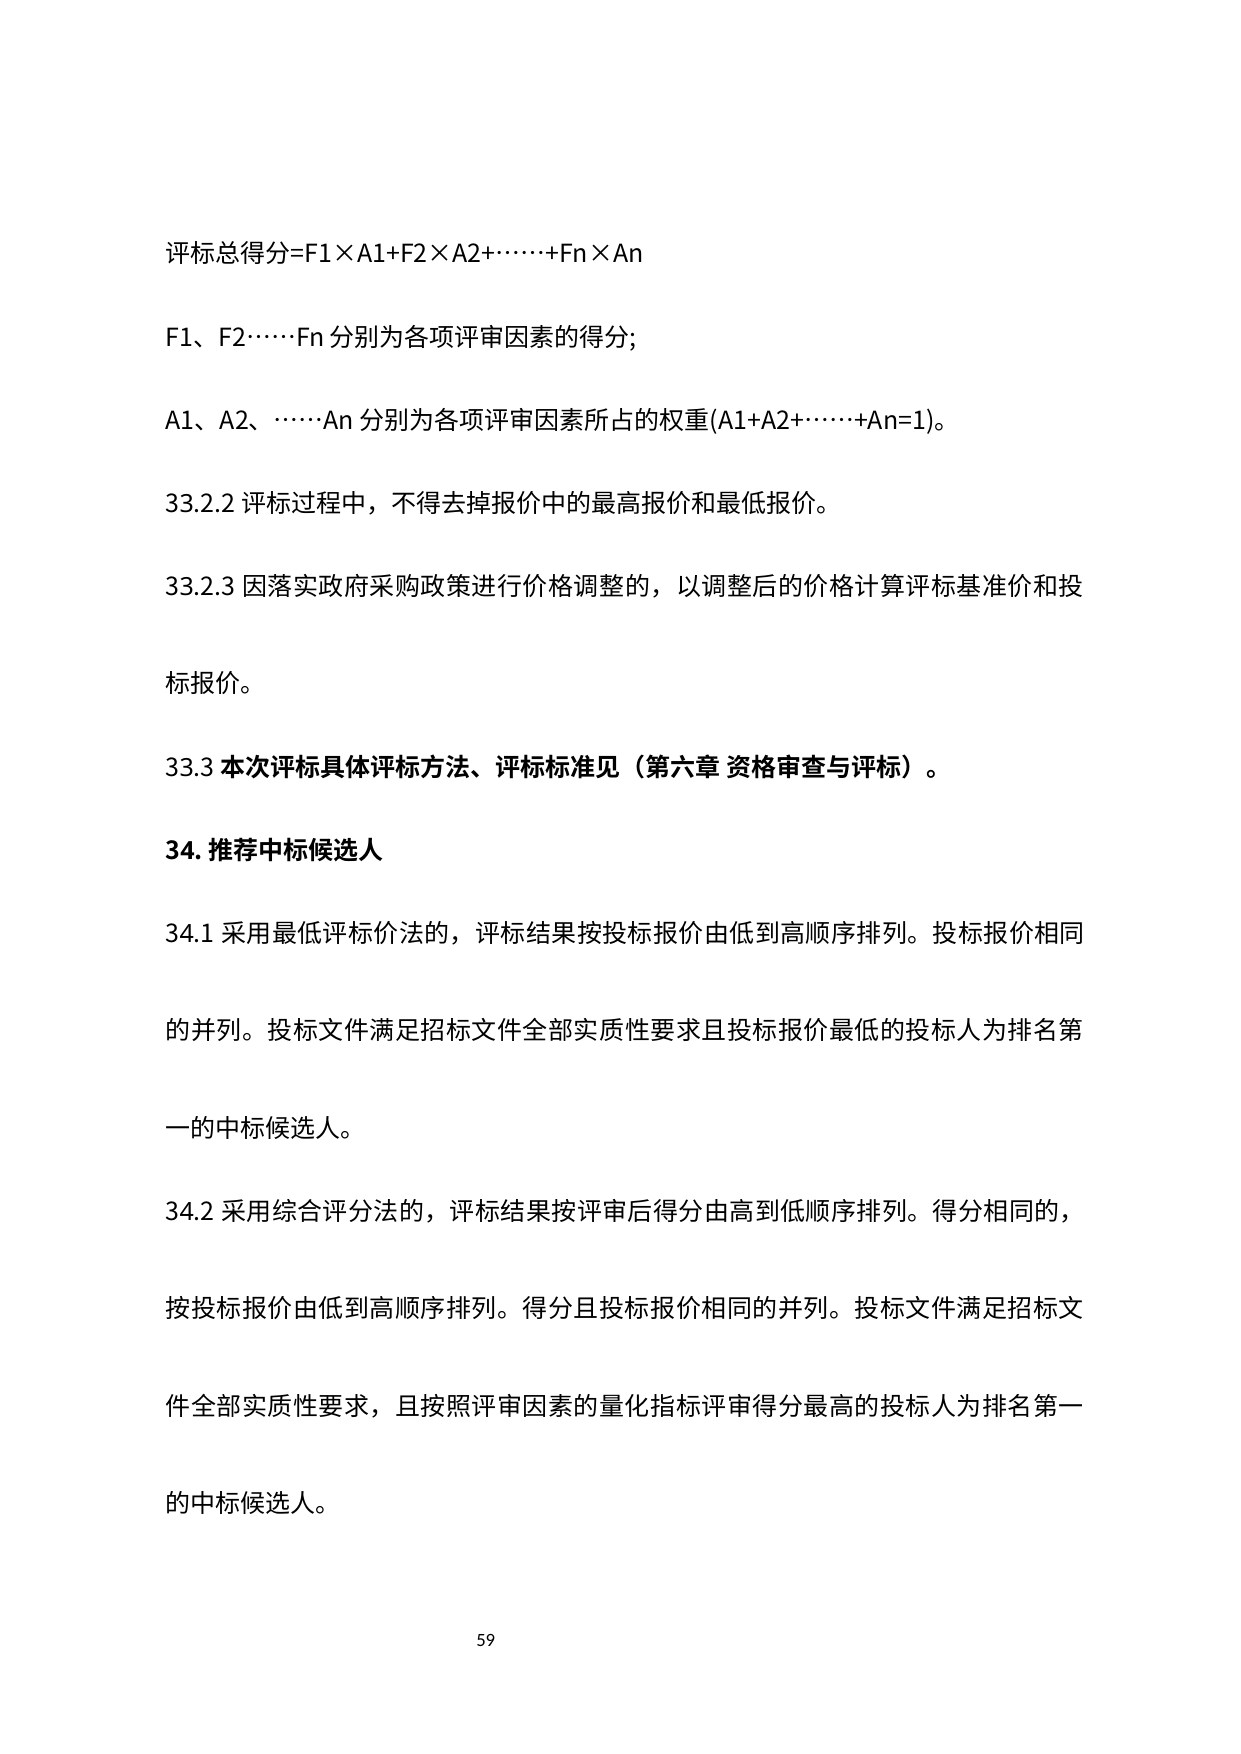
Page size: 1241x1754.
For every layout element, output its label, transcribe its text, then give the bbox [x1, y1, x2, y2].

text 34.1 采用最低评标价法的，评标结果按投标报价由低到高顺序排列。投标报价相同的并列。投标文件满足招标文件全部实质性要求且投标报价最低的投标人为排名第一的中标候选人。 [165, 899, 1087, 1159]
text 33.2.3 因落实政府采购政策进行价格调整的，以调整后的价格计算评标基准价和投标报价。 [165, 552, 1087, 714]
text 34. 推荐中标候选人 [165, 816, 1087, 881]
text 33.2.2 评标过程中，不得去掉报价中的最高报价和最低报价。 [165, 469, 1087, 534]
text 34.2 采用综合评分法的，评标结果按评审后得分由高到低顺序排列。得分相同的，按投标报价由低到高顺序排列。得分且投标报价相同的并列。投标文件满足招标文件全部实质性要求，且按照评审因素的量化指标评审得分最高的投标人为排名第一的中标候选人。 [165, 1177, 1087, 1534]
text A1、A2、……An 分别为各项评审因素所占的权重(A1+A2+……+An=1)。 [165, 386, 1087, 451]
text F1、F2……Fn分别为各项评审因素的得分; [165, 303, 1087, 368]
text 评标总得分=F1×A1+F2×A2+……+Fn×An [165, 219, 1087, 284]
text 33.3 本次评标具体评标方法、评标标准见（第六章 资格审查与评标）。 [165, 733, 1087, 798]
